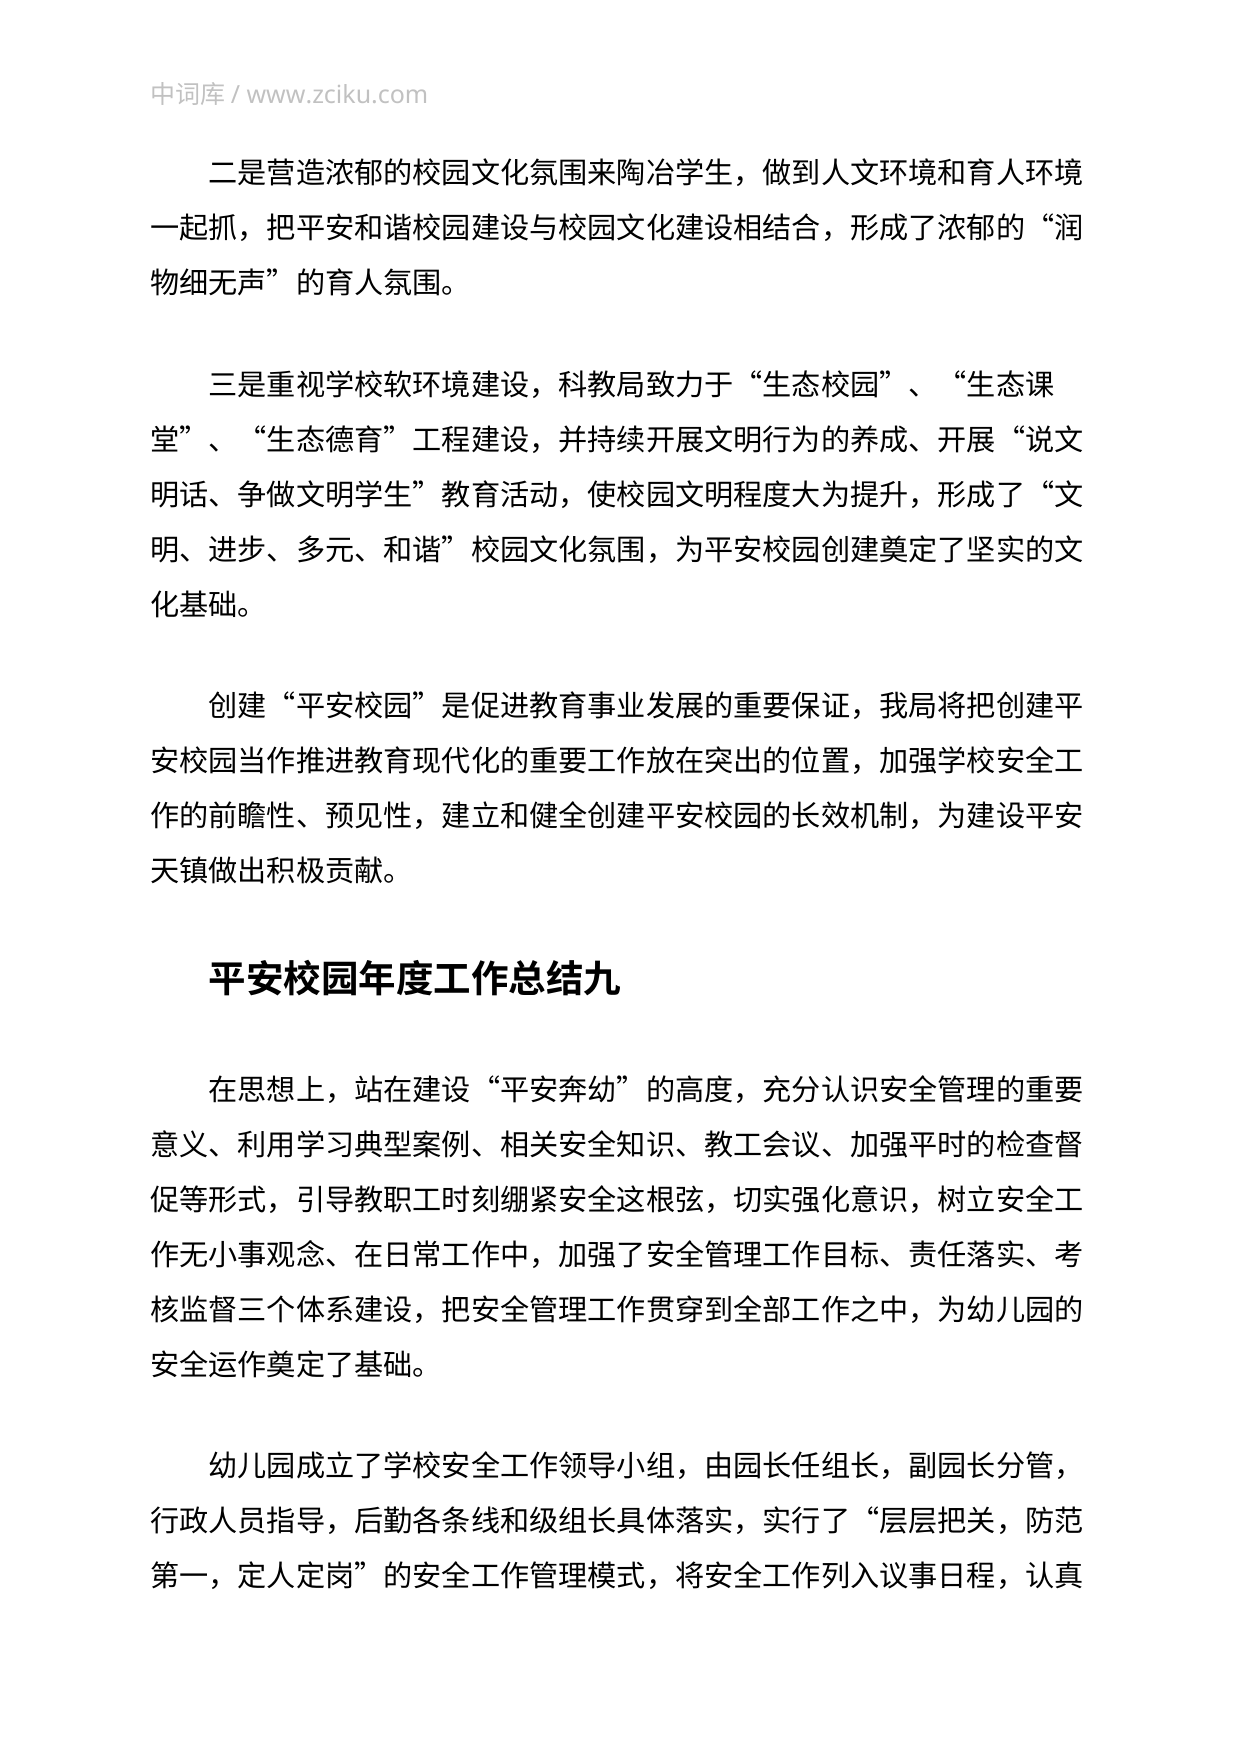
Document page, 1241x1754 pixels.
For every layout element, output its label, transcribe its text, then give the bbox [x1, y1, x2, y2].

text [150, 1443, 1090, 1595]
text 平安校园年度工作总结九 [150, 949, 1090, 1004]
text 二是营造浓郁的校园文化氛围来陶冶学生，做到人文环境和育人环境一起抓，把平安和谐校园建设与校园文化建设相结合，形成了浓郁的“润物细无声”的育人氛围。 [150, 150, 1090, 302]
text 在思想上，站在建设“平安奔幼”的高度，充分认识安全管理的重要意义、利用学习典型案例、相关安全知识、教工会议、加强平时的检查督促等形式，引导教职工时刻绷紧安全这根弦，切实强化意识，树立安全工作无小事观念、在日常工作中，加强了安全管理工作目标、责任落实、考核监督三个体系建设，把安全管理工作贯穿到全部工作之中，为幼儿园的安全运作奠定了基础。 [150, 1067, 1090, 1383]
text 三是重视学校软环境建设，科教局致力于“生态校园”、“生态课堂”、“生态德育”工程建设，并持续开展文明行为的养成、开展“说文明话、争做文明学生”教育活动，使校园文明程度大为提升，形成了“文明、进步、多元、和谐”校园文化氛围，为平安校园创建奠定了坚实的文化基础。 [150, 362, 1090, 623]
text 创建“平安校园”是促进教育事业发展的重要保证，我局将把创建平安校园当作推进教育现代化的重要工作放在突出的位置，加强学校安全工作的前瞻性、预见性，建立和健全创建平安校园的长效机制，为建设平安天镇做出积极贡献。 [150, 683, 1090, 890]
